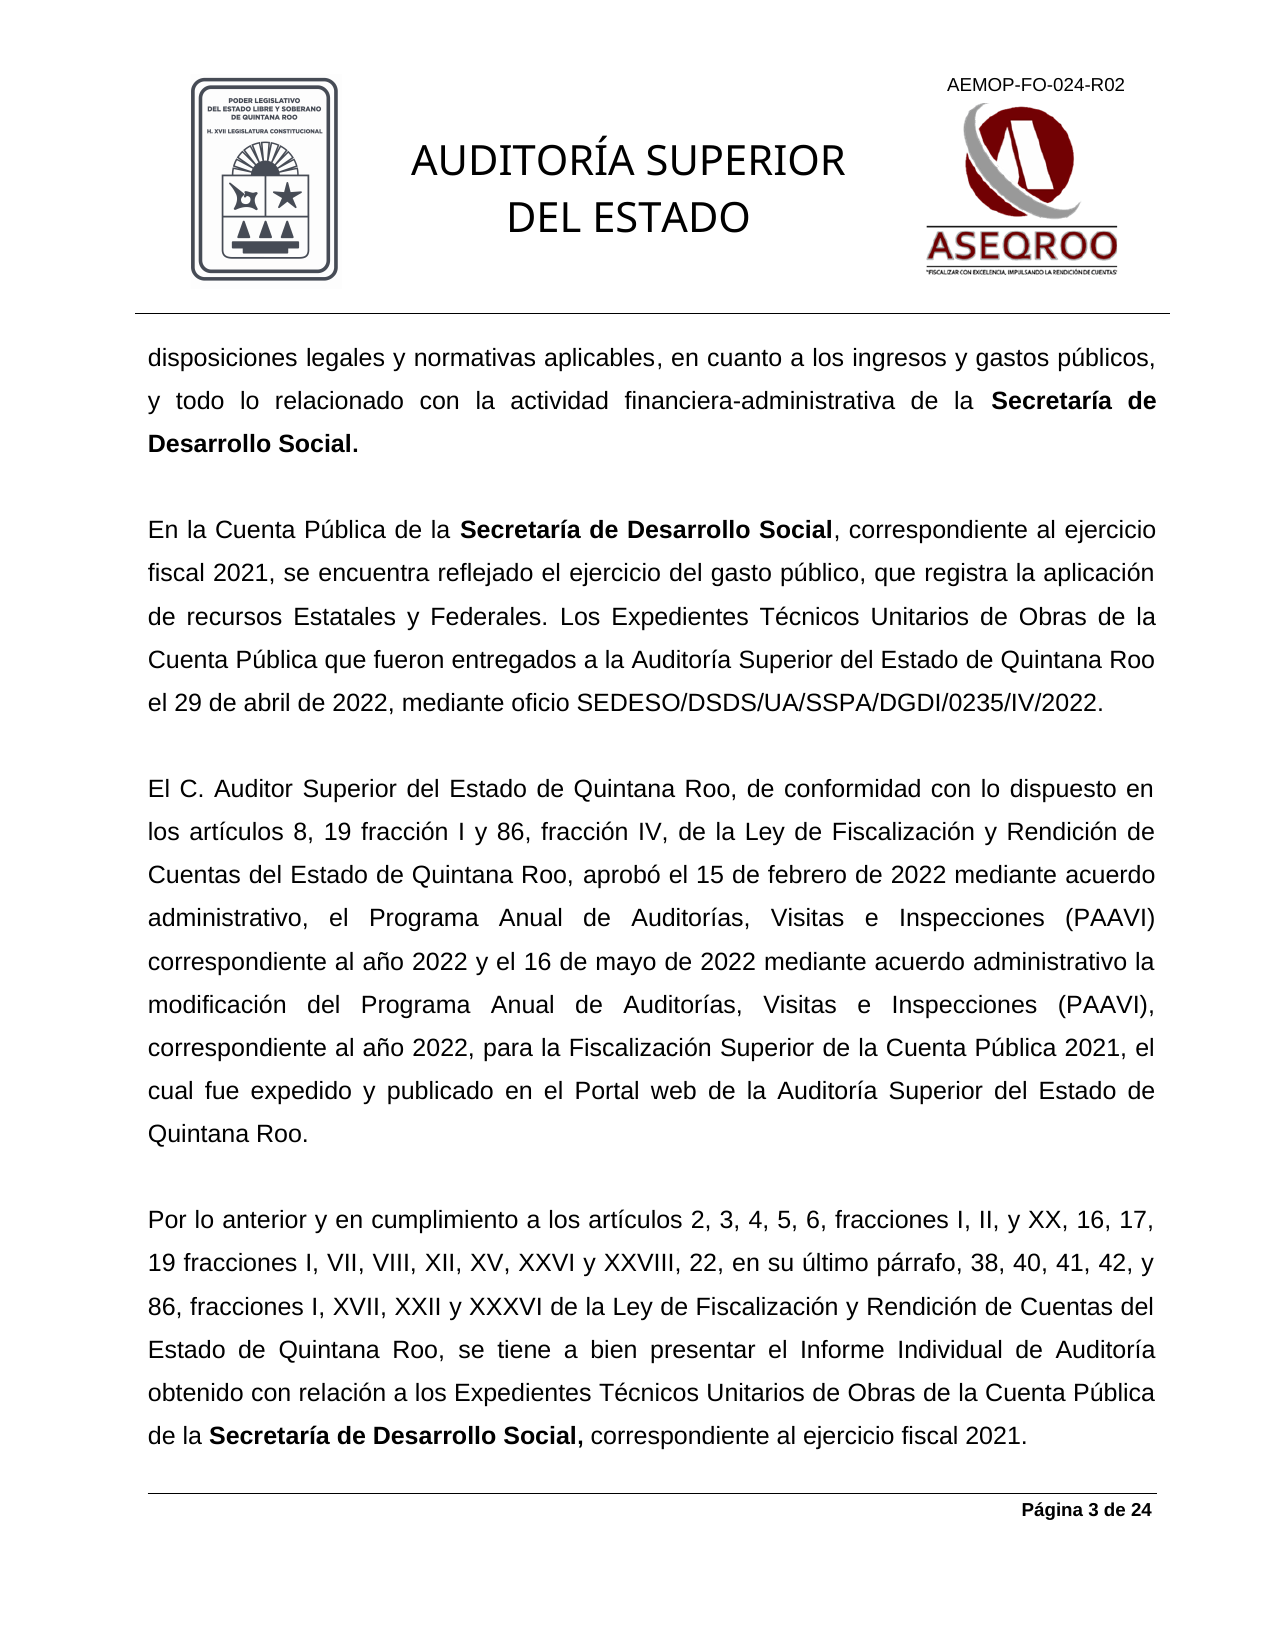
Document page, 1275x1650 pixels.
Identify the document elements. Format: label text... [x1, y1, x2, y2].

picture [926, 103, 1118, 275]
text Por lo anterior y en cumplimiento a los artículos 2, 3, 4, 5, 6, fracciones I, II, y XX, 16, 17, 19 fracciones I, VII, VIII, XII, XV, XXVI y XXVIII, 22, en su último párrafo, 38, 40, 41, 42, y 86, fracciones I, XVII, XXII y XXXVI de la Ley de Fiscalización y Rendición de Cuentas del Estado de Quintana Roo, se tiene a bien presentar el Informe Individual de Auditoría obtenido con relación a los Expedientes Técnicos Unitarios de Obras de la Cuenta Pública de la Secretaría de Desarrollo Social, correspondiente al ejercicio fiscal 2021. [148, 1205, 1157, 1449]
text El C. Auditor Superior del Estado de Quintana Roo, de conformidad con lo dispuesto en los artículos 8, 19 fracción I y 86, fracción IV, de la Ley de Fiscalización y Rendición de Cuentas del Estado de Quintana Roo, aprobó el 15 de febrero de 2022 mediante acuerdo administrativo, el Programa Anual de Auditorías, Visitas e Inspecciones (PAAVI) correspondiente al año 2022 y el 16 de mayo de 2022 mediante acuerdo administrativo la modificación del Programa Anual de Auditorías, Visitas e Inspecciones (PAAVI), correspondiente al año 2022, para la Fiscalización Superior de la Cuenta Pública 2021, el cual fue expedido y publicado en el Portal web de la Auditoría Superior del Estado de Quintana Roo. [148, 774, 1157, 1148]
picture [190, 74, 343, 289]
text En la Cuenta Pública de la Secretaría de Desarrollo Social, correspondiente al ejercicio fiscal 2021, se encuentra reflejado el ejercicio del gasto público, que registra la aplicación de recursos Estatales y Federales. Los Expedientes Técnicos Unitarios de Obras de la Cuenta Pública que fueron entregados a la Auditoría Superior del Estado de Quintana Roo el 29 de abril de 2022, mediante oficio SEDESO/DSDS/UA/SSPA/DGDI/0235/IV/2022. [148, 515, 1157, 716]
